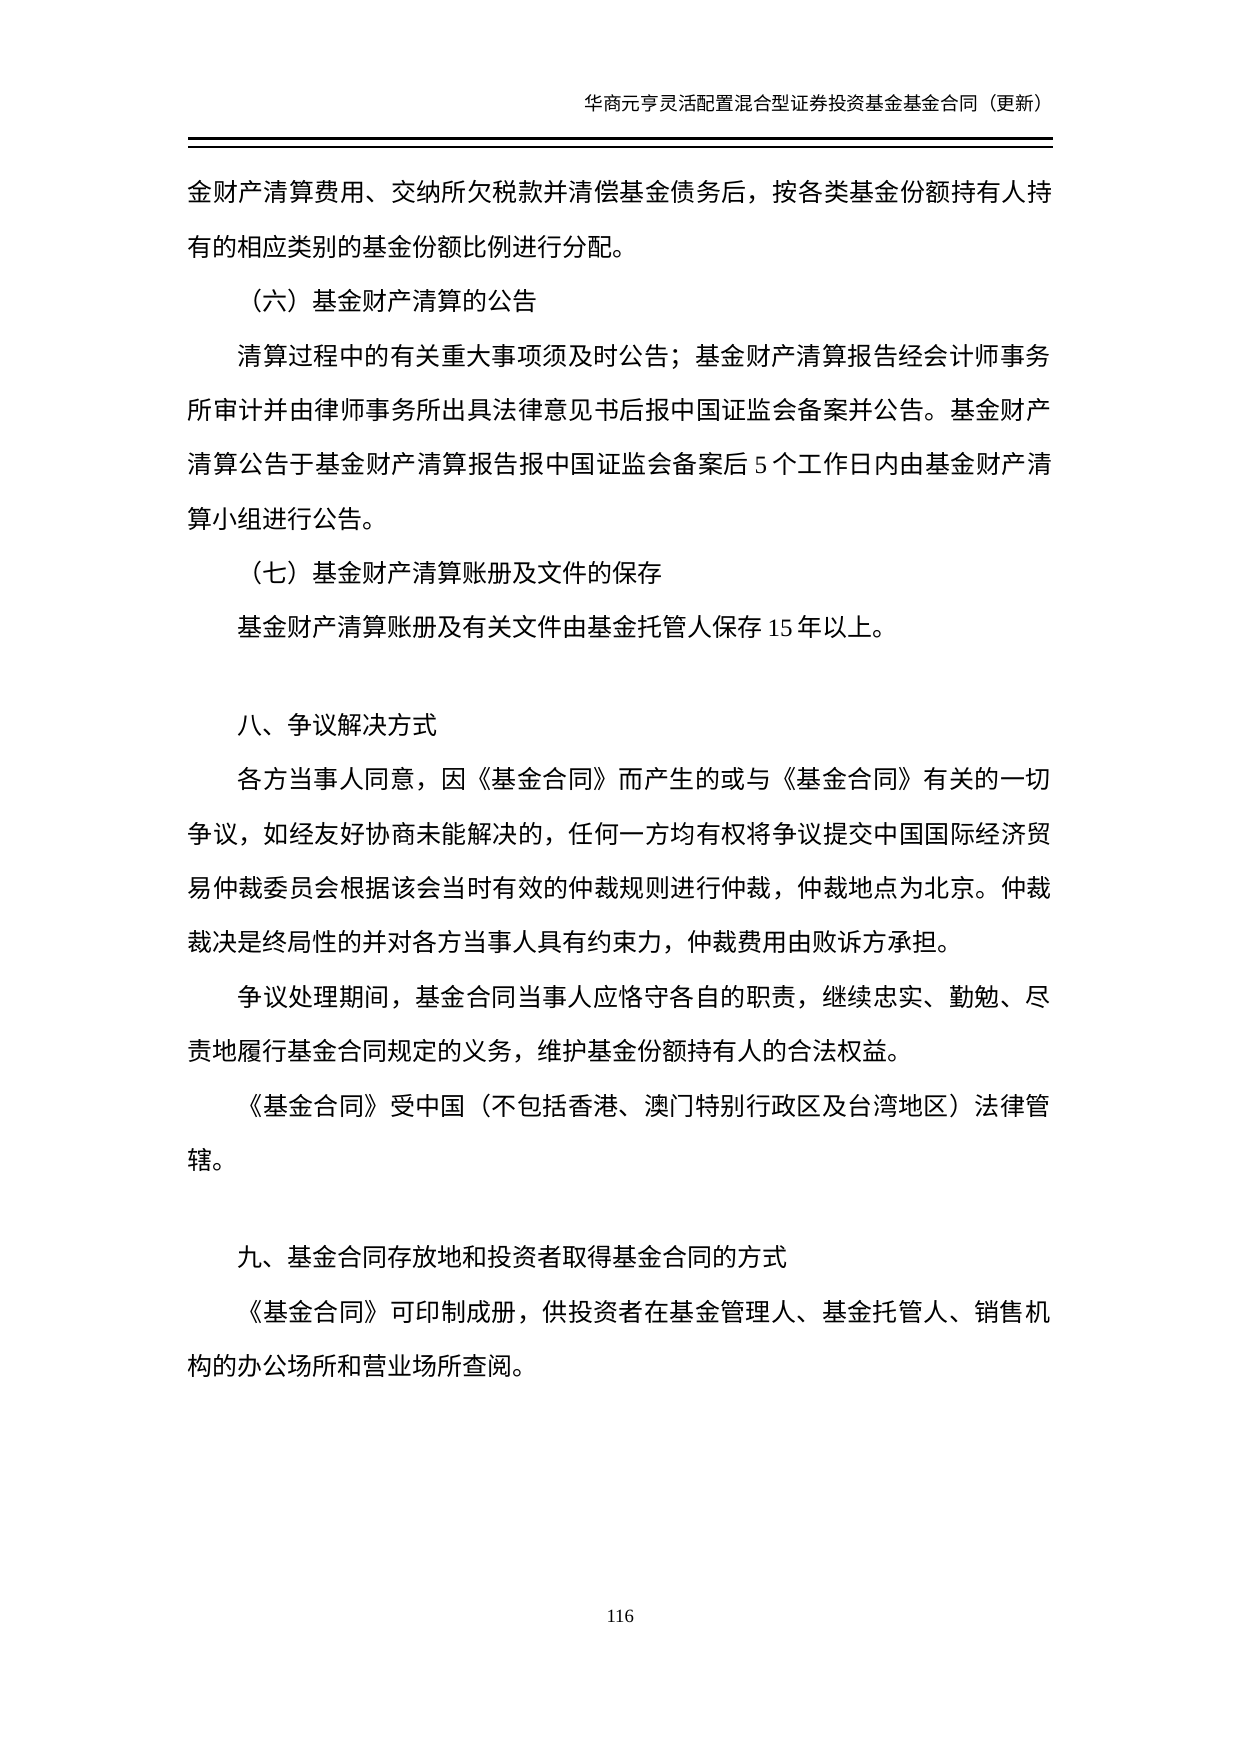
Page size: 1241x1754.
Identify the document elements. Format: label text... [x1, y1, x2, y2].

text 八、争议解决方式 [187, 705, 1053, 742]
text 九、基金合同存放地和投资者取得基金合同的方式 [187, 1238, 1053, 1274]
text 《基金合同》受中国（不包括香港、澳门特别行政区及台湾地区）法律管辖。 [187, 1086, 1053, 1177]
text 清算过程中的有关重大事项须及时公告；基金财产清算报告经会计师事务所审计并由律师事务所出具法律意见书后报中国证监会备案并公告。基金财产清算公告于基金财产清算报告报中国证监会备案后5个工作日内由基金财产清算小组进行公告。 [187, 336, 1053, 535]
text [187, 173, 1053, 263]
text 争议处理期间，基金合同当事人应恪守各自的职责，继续忠实、勤勉、尽责地履行基金合同规定的义务，维护基金份额持有人的合法权益。 [187, 977, 1053, 1068]
text （六）基金财产清算的公告 [187, 282, 1053, 318]
text 《基金合同》可印制成册，供投资者在基金管理人、基金托管人、销售机构的办公场所和营业场所查阅。 [187, 1292, 1053, 1383]
text 各方当事人同意，因《基金合同》而产生的或与《基金合同》有关的一切争议，如经友好协商未能解决的，任何一方均有权将争议提交中国国际经济贸易仲裁委员会根据该会当时有效的仲裁规则进行仲裁，仲裁地点为北京。仲裁裁决是终局性的并对各方当事人具有约束力，仲裁费用由败诉方承担。 [187, 760, 1053, 959]
text （七）基金财产清算账册及文件的保存 [187, 553, 1053, 590]
text 基金财产清算账册及有关文件由基金托管人保存15年以上。 [187, 608, 1053, 644]
